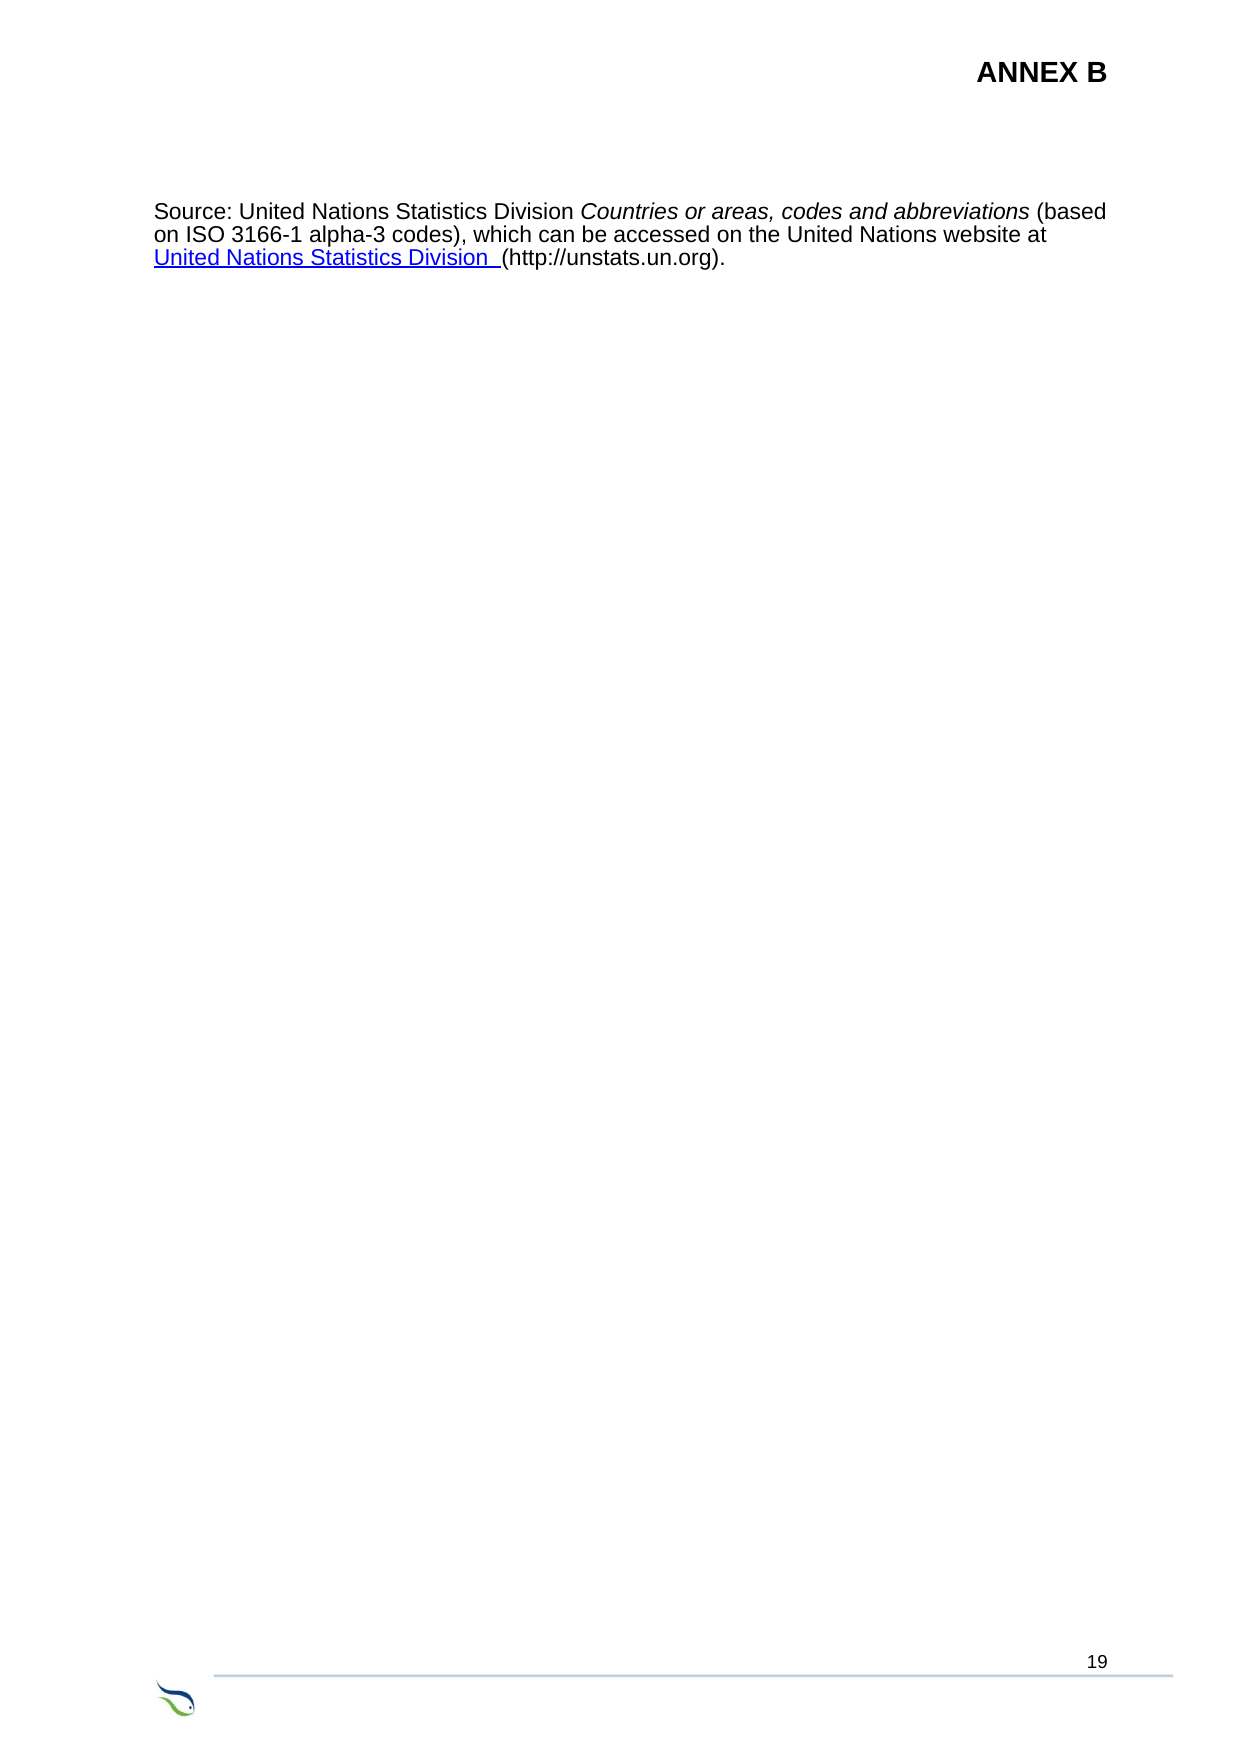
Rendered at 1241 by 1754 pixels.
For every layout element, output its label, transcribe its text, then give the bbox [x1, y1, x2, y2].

picture [153, 1672, 1176, 1726]
text Source: United Nations Statistics Division Countries or areas, codes and abbreviations (based on ISO 3166-1 alpha-3 codes), which can be accessed on the United Nations website at United Nations Statistics Division (http://unstats.un.org). [153, 201, 1107, 269]
